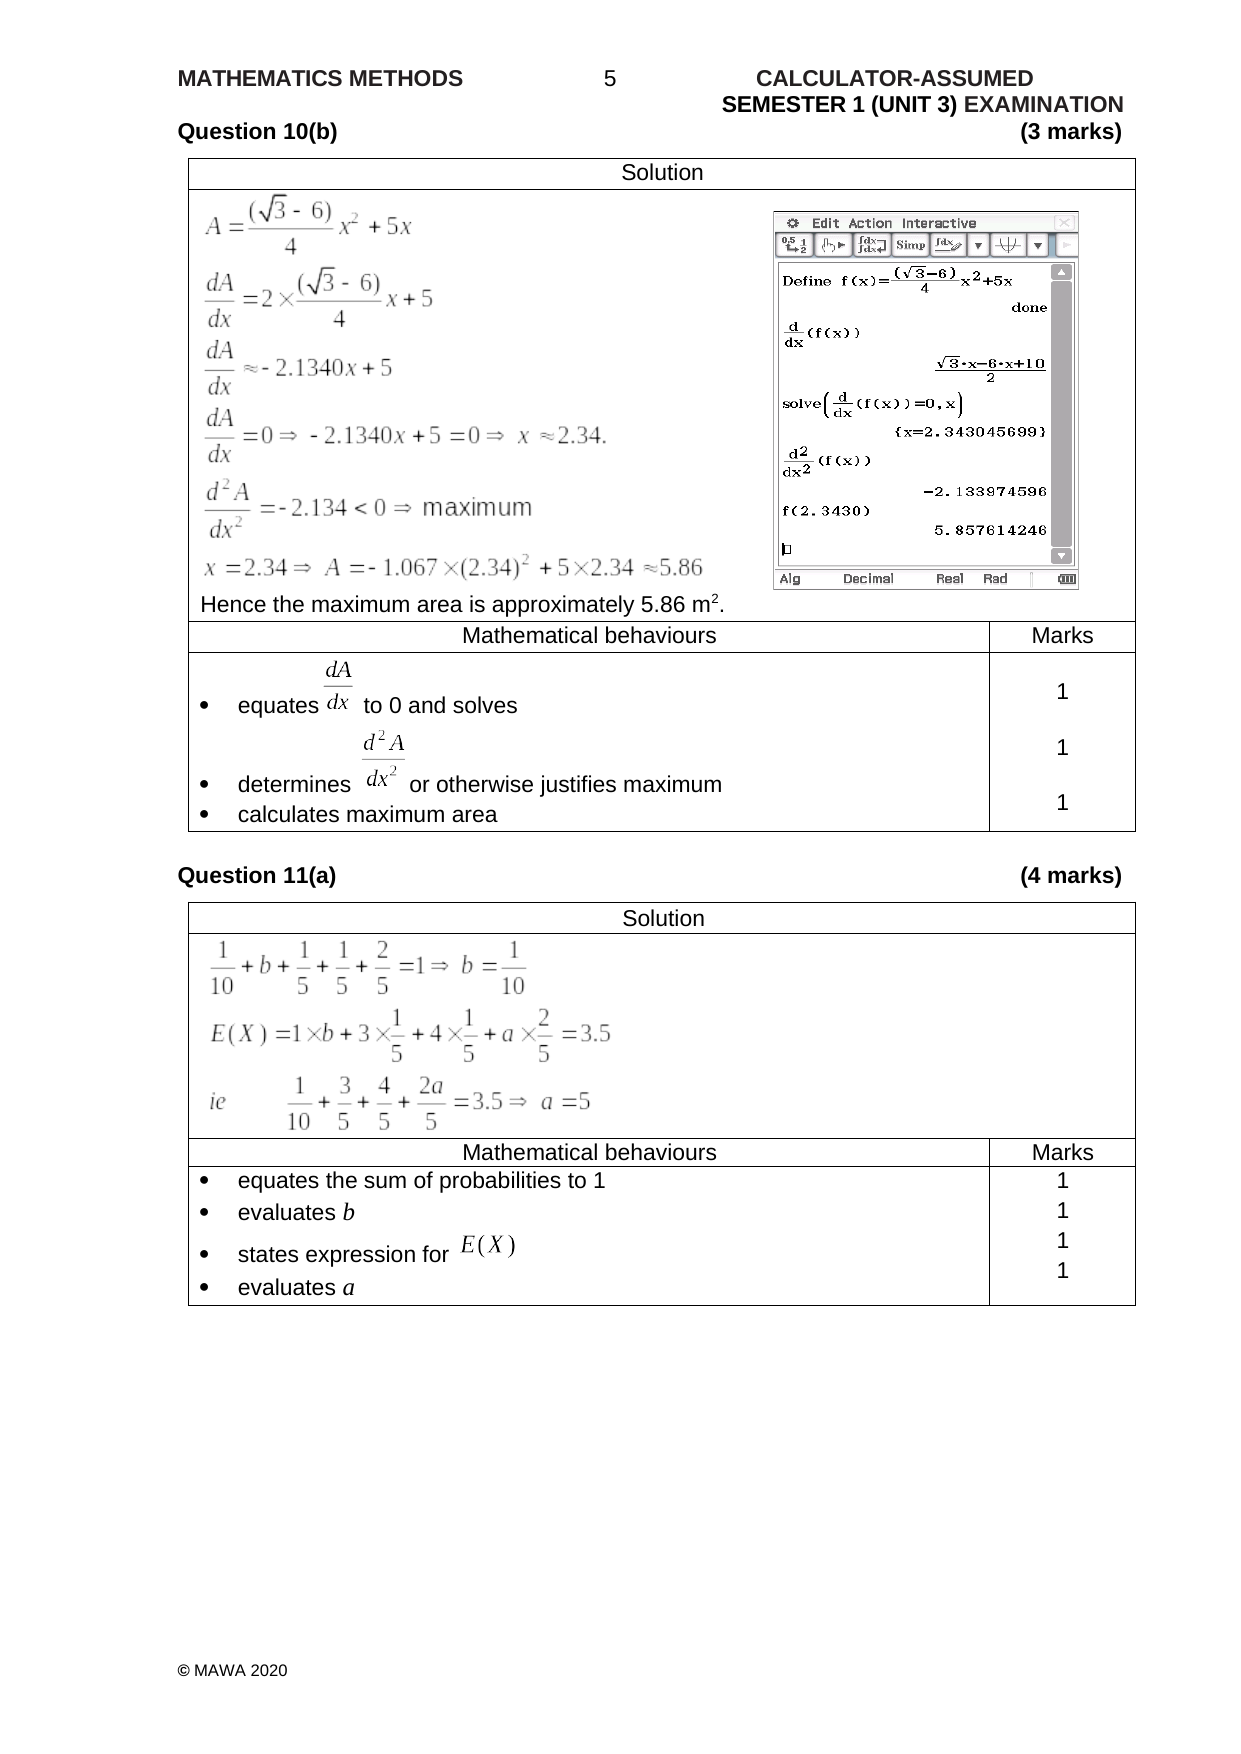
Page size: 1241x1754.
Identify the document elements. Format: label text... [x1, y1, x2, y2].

table_cell equates to 0 and solves determines or otherwise justifies maximum calculates maximum area [189, 653, 989, 831]
text Question 10(b) (3 marks) [177, 118, 1122, 144]
table_cell [189, 934, 1135, 1138]
table_cell Mathematical behaviours [189, 1139, 989, 1166]
table_cell 1 1 1 1 [990, 1167, 1135, 1305]
picture [773, 211, 1079, 590]
table_cell equates the sum of probabilities to 1 evaluates b states expression for evaluates a [189, 1167, 989, 1305]
table_header Solution [189, 159, 1135, 189]
table_cell Marks [990, 1139, 1135, 1166]
table_cell Marks [990, 622, 1135, 652]
text Question 11(a) (4 marks) [177, 862, 1122, 888]
table_cell 1 1 1 [990, 653, 1135, 831]
table_cell Hence the maximum area is approximately 5.86 m2. [189, 190, 1135, 621]
table_cell Mathematical behaviours [189, 622, 989, 652]
table_header Solution [189, 903, 1135, 933]
